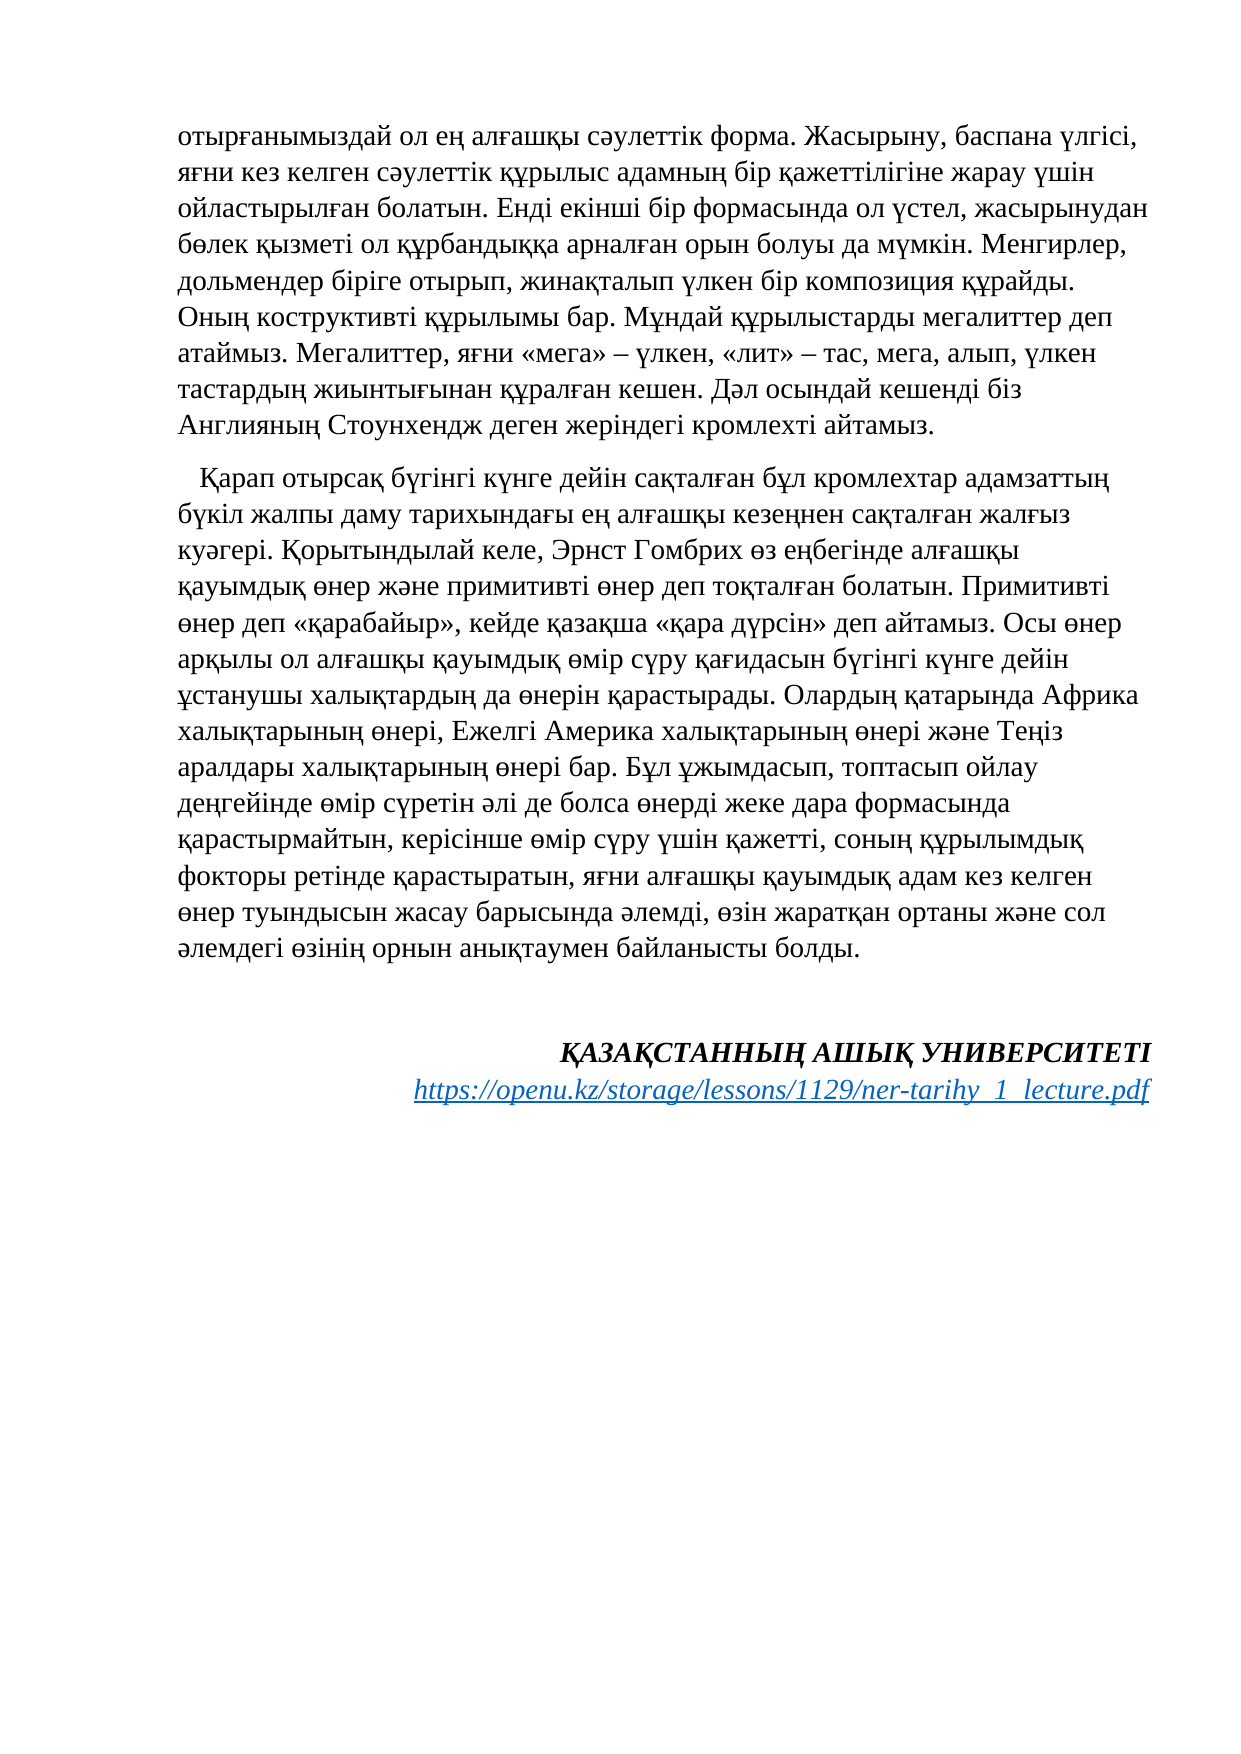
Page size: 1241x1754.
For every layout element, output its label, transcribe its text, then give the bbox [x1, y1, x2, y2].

text ҚАЗАҚСТАННЫҢ АШЫҚ УНИВЕРСИТЕТІ https://openu.kz/storage/lessons/1129/ner-tarihy_1_lecture.pdf [177, 1036, 1152, 1105]
text Қарап отырсақ бүгінгі күнге дейін сақталған бұл кромлехтар адамзаттың бүкіл жалпы даму тарихындағы ең алғашқы кезеңнен сақталған жалғыз куәгері. Қорытындылай келе, Эрнст Гомбрих өз еңбегінде алғашқы қауымдық өнер және примитивті өнер деп тоқталған болатын. Примитивті өнер деп «қарабайыр», кейде қазақша «қара дүрсін» деп айтамыз. Осы өнер арқылы ол алғашқы қауымдық өмір сүру қағидасын бүгінгі күнге дейін ұстанушы халықтардың да өнерін қарастырады. Олардың қатарында Африка халықтарының өнері, Ежелгі Америка халықтарының өнері және Теңіз аралдары халықтарының өнері бар. Бұл ұжымдасып, топтасып ойлау деңгейінде өмір сүретін әлі де болса өнерді жеке дара формасында қарастырмайтын, керісінше өмір сүру үшін қажетті, соның құрылымдық фокторы ретінде қарастыратын, яғни алғашқы қауымдық адам кез келген өнер туындысын жасау барысында әлемді, өзін жаратқан ортаны және сол әлемдегі өзінің орнын анықтаумен байланысты болды. [177, 460, 1152, 963]
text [177, 118, 1152, 441]
